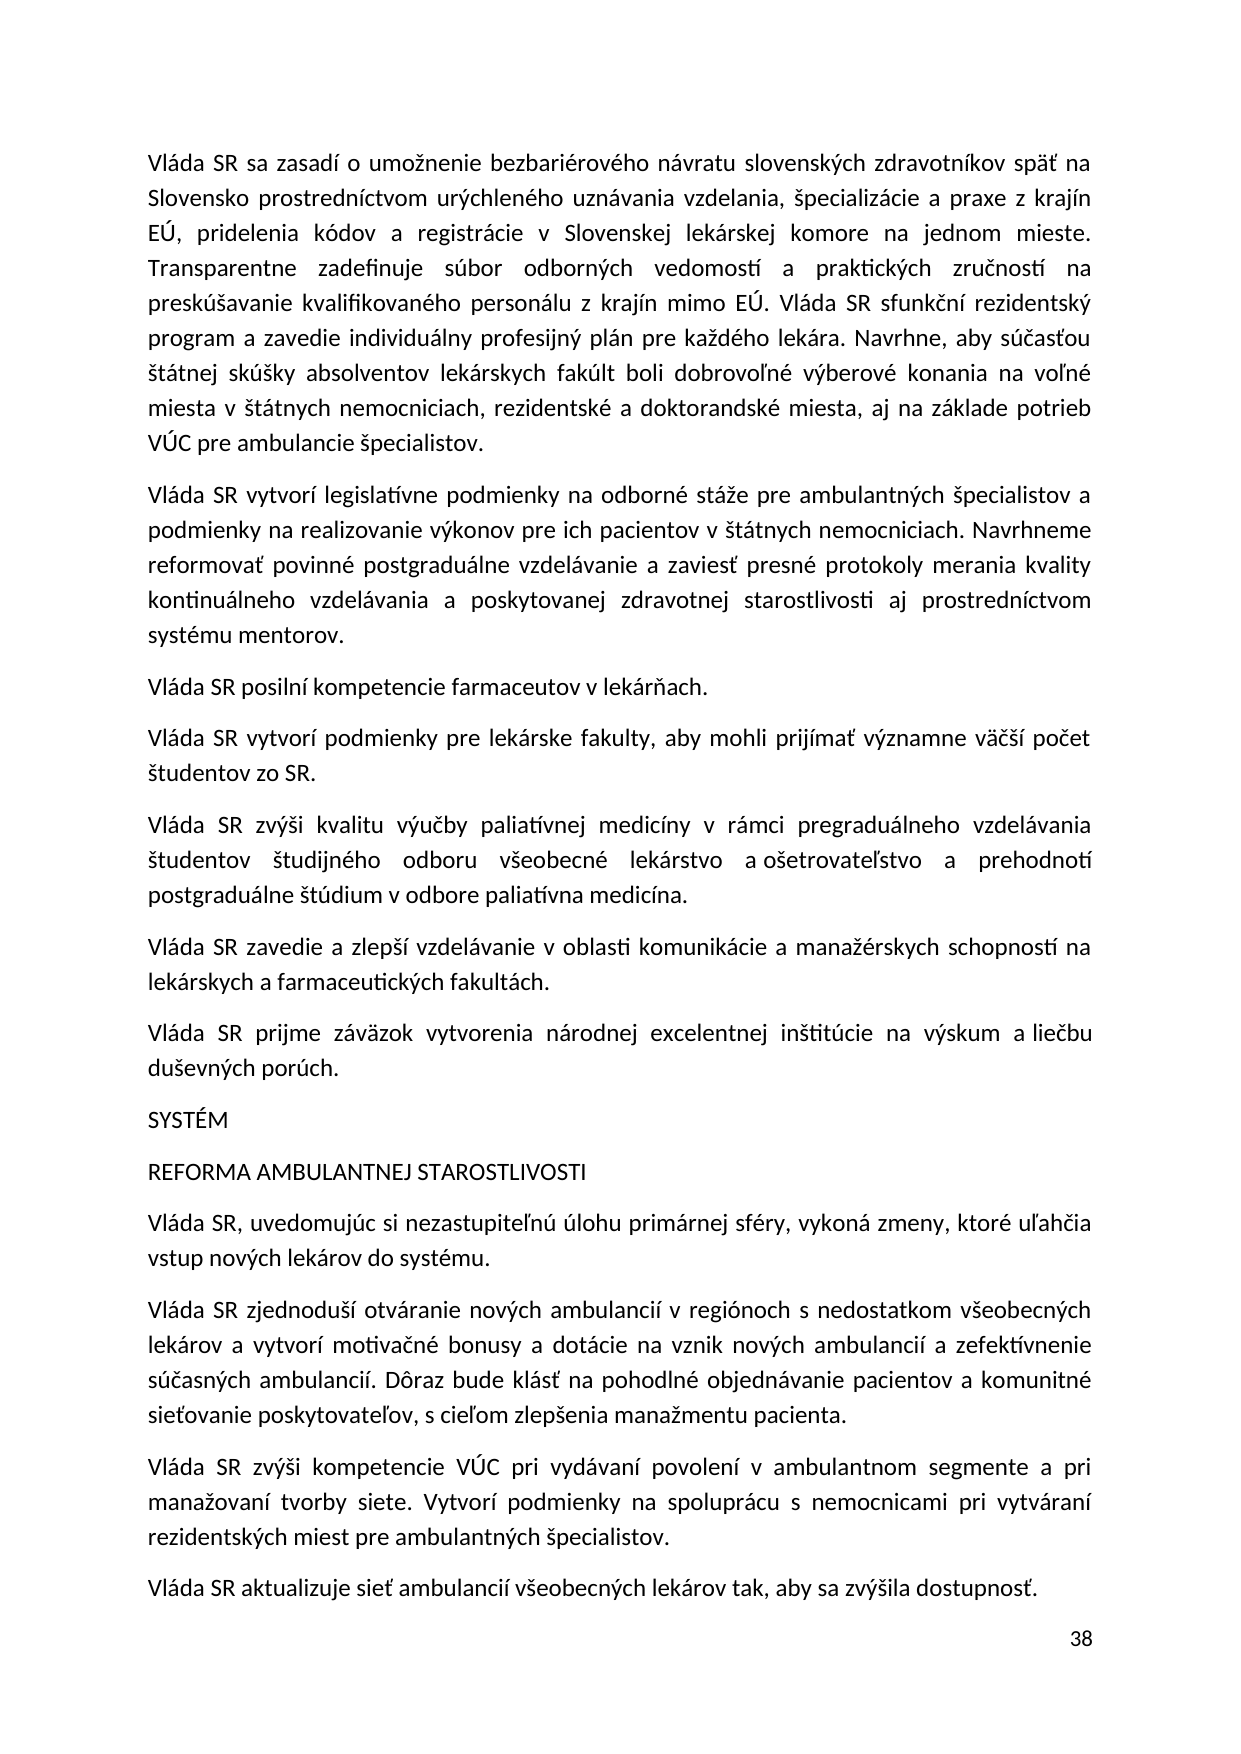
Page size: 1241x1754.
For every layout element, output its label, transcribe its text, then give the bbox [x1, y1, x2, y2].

text Vláda SR prijme záväzok vytvorenia národnej excelentnej inštitúcie na výskum a liečbu duševných porúch. [148, 1018, 1093, 1083]
text Vláda SR vytvorí legislatívne podmienky na odborné stáže pre ambulantných špecialistov a podmienky na realizovanie výkonov pre ich pacientov v štátnych nemocniciach. Navrhneme reformovať povinné postgraduálne vzdelávanie a zaviesť presné protokoly merania kvality kontinuálneho vzdelávania a poskytovanej zdravotnej starostlivosti aj prostredníctvom systému mentorov. [148, 479, 1093, 650]
text Vláda SR zvýši kvalitu výučby paliatívnej medicíny v rámci pregraduálneho vzdelávania študentov študijného odboru všeobecné lekárstvo a ošetrovateľstvo a prehodnotí postgraduálne štúdium v odbore paliatívna medicína. [148, 809, 1093, 910]
text Vláda SR aktualizuje sieť ambulancií všeobecných lekárov tak, aby sa zvýšila dostupnosť. [148, 1573, 1093, 1603]
text Vláda SR vytvorí podmienky pre lekárske fakulty, aby mohli prijímať významne väčší počet študentov zo SR. [148, 723, 1093, 788]
text Vláda SR zvýši kompetencie VÚC pri vydávaní povolení v ambulantnom segmente a pri manažovaní tvorby siete. Vytvorí podmienky na spoluprácu s nemocnicami pri vytváraní rezidentských miest pre ambulantných špecialistov. [148, 1451, 1093, 1551]
text SYSTÉM [148, 1104, 1093, 1135]
text Vláda SR zjednoduší otváranie nových ambulancií v regiónoch s nedostatkom všeobecných lekárov a vytvorí motivačné bonusy a dotácie na vznik nových ambulancií a zefektívnenie súčasných ambulancií. Dôraz bude klásť na pohodlné objednávanie pacientov a komunitné sieťovanie poskytovateľov, s cieľom zlepšenia manažmentu pacienta. [148, 1294, 1093, 1430]
text Vláda SR sa zasadí o umožnenie bezbariérového návratu slovenských zdravotníkov späť na Slovensko prostredníctvom urýchleného uznávania vzdelania, špecializácie a praxe z krajín EÚ, pridelenia kódov a registrácie v Slovenskej lekárskej komore na jednom mieste. Transparentne zadefinuje súbor odborných vedomostí a praktických zručností na preskúšavanie kvalifikovaného personálu z krajín mimo EÚ. Vláda SR sfunkční rezidentský program a zavedie individuálny profesijný plán pre každého lekára. Navrhne, aby súčasťou štátnej skúšky absolventov lekárskych fakúlt boli dobrovoľné výberové konania na voľné miesta v štátnych nemocniciach, rezidentské a doktorandské miesta, aj na základe potrieb VÚC pre ambulancie špecialistov. [148, 148, 1093, 458]
text REFORMA AMBULANTNEJ STAROSTLIVOSTI [148, 1156, 1093, 1186]
text Vláda SR zavedie a zlepší vzdelávanie v oblasti komunikácie a manažérskych schopností na lekárskych a farmaceutických fakultách. [148, 931, 1093, 996]
text Vláda SR posilní kompetencie farmaceutov v lekárňach. [148, 671, 1093, 701]
text Vláda SR, uvedomujúc si nezastupiteľnú úlohu primárnej sféry, vykoná zmeny, ktoré uľahčia vstup nových lekárov do systému. [148, 1208, 1093, 1273]
